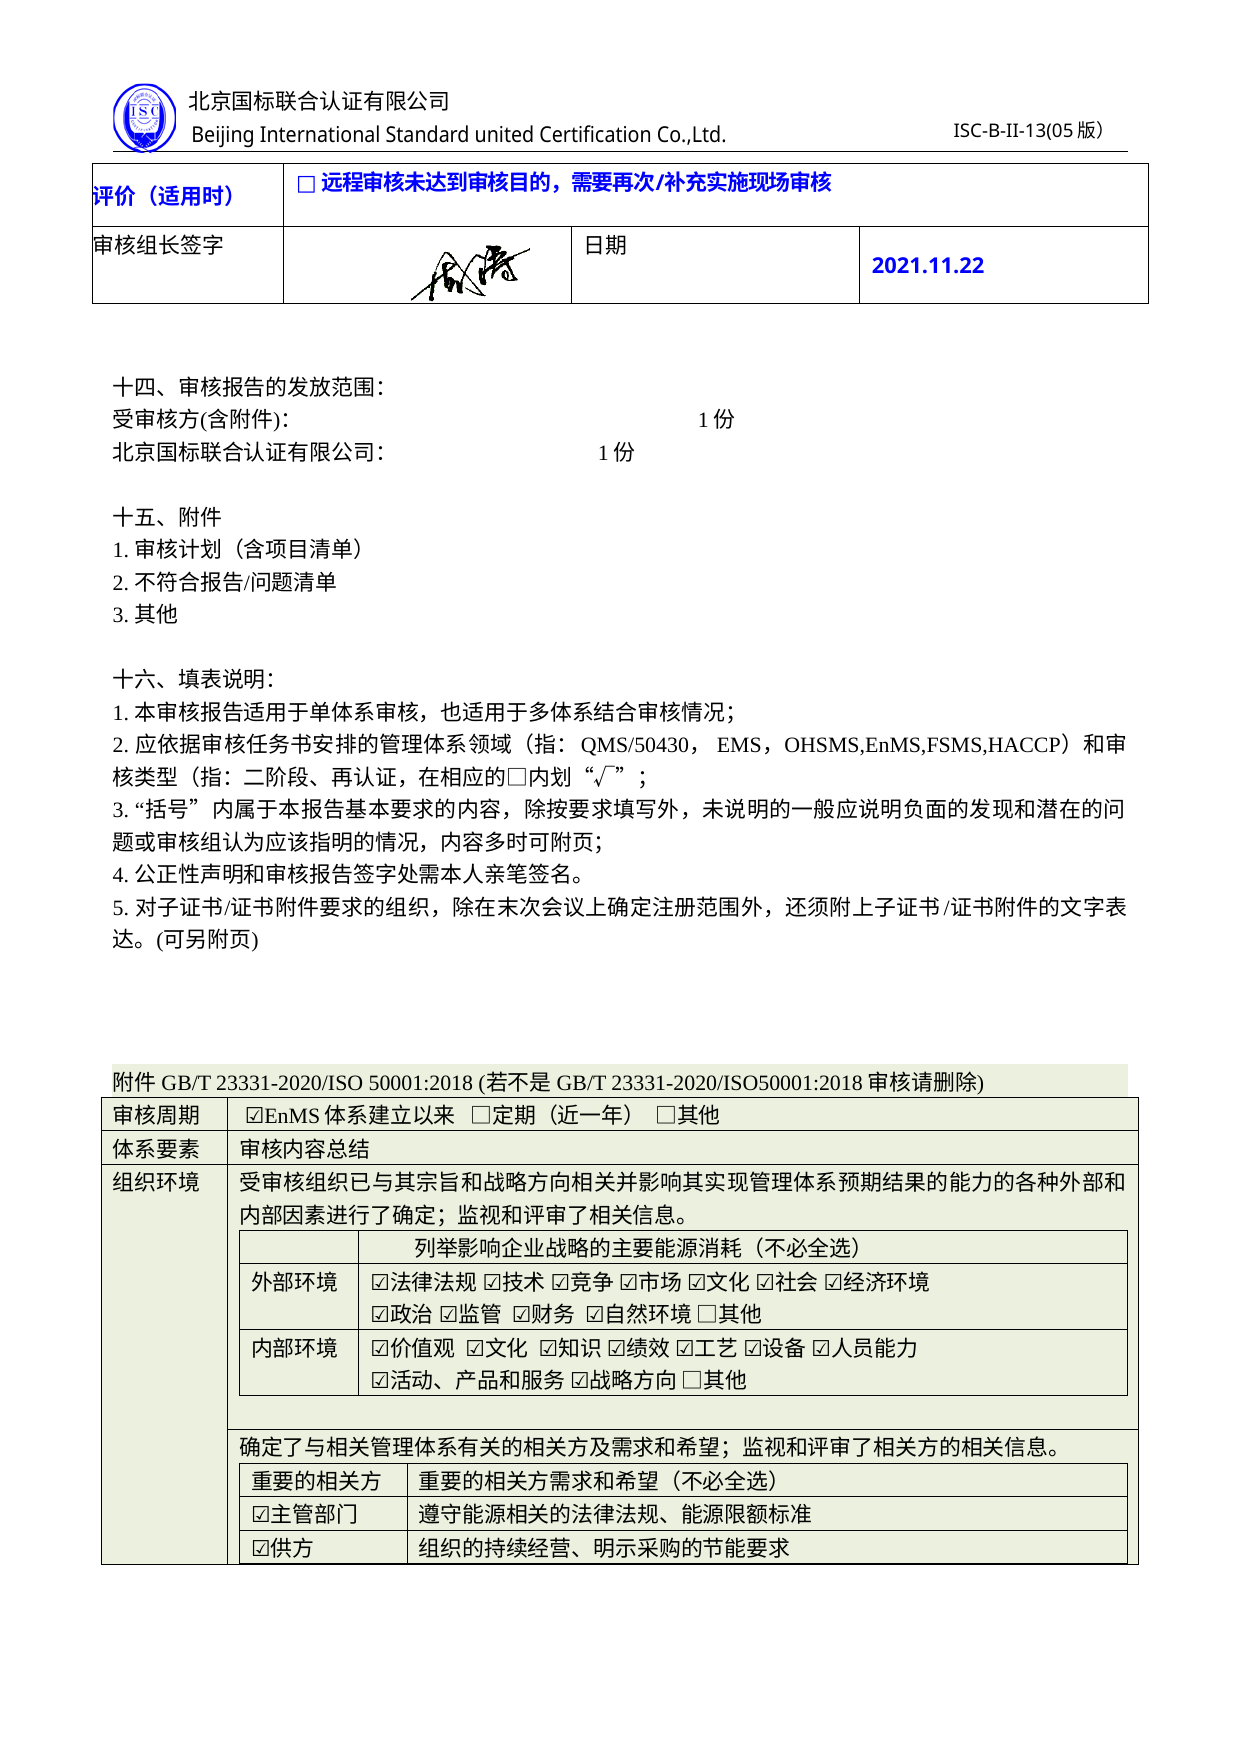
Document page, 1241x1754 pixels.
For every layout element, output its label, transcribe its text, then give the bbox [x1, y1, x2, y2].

table_cell 组织环境 [102, 1165, 227, 1564]
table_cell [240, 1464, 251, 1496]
text 1. 本审核报告适用于单体系审核，也适用于多体系结合审核情况； [112, 694, 1128, 727]
text 十六、填表说明： [112, 662, 1128, 694]
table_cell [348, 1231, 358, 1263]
text 4. 公正性声明和审核报告签字处需本人亲笔签名。 [112, 857, 1128, 889]
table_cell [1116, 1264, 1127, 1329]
text 十四、审核报告的发放范围： [112, 369, 1128, 402]
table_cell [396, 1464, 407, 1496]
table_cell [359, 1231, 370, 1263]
table_cell 确定了与相关管理体系有关的相关方及需求和希望；监视和评审了相关方的相关信息。 [240, 1497, 407, 1530]
table_cell 远程审核的有效性评价（适用时） [93, 164, 283, 226]
table_cell 确定了与相关管理体系有关的相关方及需求和希望；监视和评审了相关方的相关信息。 [408, 1497, 1127, 1530]
text 附件 GB/T 23331-2020/ISO 50001:2018 (若不是 GB/T 23331-2020/ISO50001:2018审核请删除) [112, 1064, 1128, 1097]
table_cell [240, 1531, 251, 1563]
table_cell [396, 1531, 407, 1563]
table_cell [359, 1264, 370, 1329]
text 1. 审核计划（含项目清单） [112, 532, 1128, 564]
text 5. 对子证书/证书附件要求的组织，除在末次会议上确定注册范围外，还须附上子证书/证书附件的文字表达。(可另附页) [112, 889, 1128, 954]
text 十五、附件 [112, 499, 1128, 532]
text 3. “括号”内属于本报告基本要求的内容，除按要求填写外，未说明的一般应说明负面的发现和潜在的问题或审核组认为应该指明的情况，内容多时可附页； [112, 792, 1128, 857]
text 3. 其他 [112, 597, 1128, 629]
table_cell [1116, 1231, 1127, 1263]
table_cell 受审核组织已与其宗旨和战略方向相关并影响其实现管理体系预期结果的能力的各种外部和内部因素进行了确定；监视和评审了相关信息。 [240, 1264, 358, 1329]
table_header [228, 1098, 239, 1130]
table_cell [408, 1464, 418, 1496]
text 2. 应依据审核任务书安排的管理体系领域（指：QMS/50430， EMS，OHSMS,EnMS,FSMS,HACCP）和审核类型（指：二阶段、再认证，在相应的□内划“√”； [112, 727, 1128, 792]
picture [112, 83, 176, 152]
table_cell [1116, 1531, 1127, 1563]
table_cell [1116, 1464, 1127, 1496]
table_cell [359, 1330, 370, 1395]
table_cell □ 远程审核未达到审核目的，需要再次/补充实施现场审核 [284, 164, 1148, 226]
table_cell 2021.11.22 [860, 227, 1148, 303]
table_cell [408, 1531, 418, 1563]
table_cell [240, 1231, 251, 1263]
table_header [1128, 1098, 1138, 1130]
text 2. 不符合报告/问题清单 [112, 564, 1128, 597]
text 受审核方(含附件)： 1份 [112, 402, 1128, 434]
text 北京国标联合认证有限公司： 1份 [112, 434, 1128, 467]
table_cell [284, 227, 571, 303]
table_cell 受审核组织已与其宗旨和战略方向相关并影响其实现管理体系预期结果的能力的各种外部和内部因素进行了确定；监视和评审了相关信息。 [240, 1330, 358, 1395]
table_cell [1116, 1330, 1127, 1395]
table_cell 审核组长签字 [93, 227, 283, 303]
table_cell 日期 [572, 227, 859, 303]
